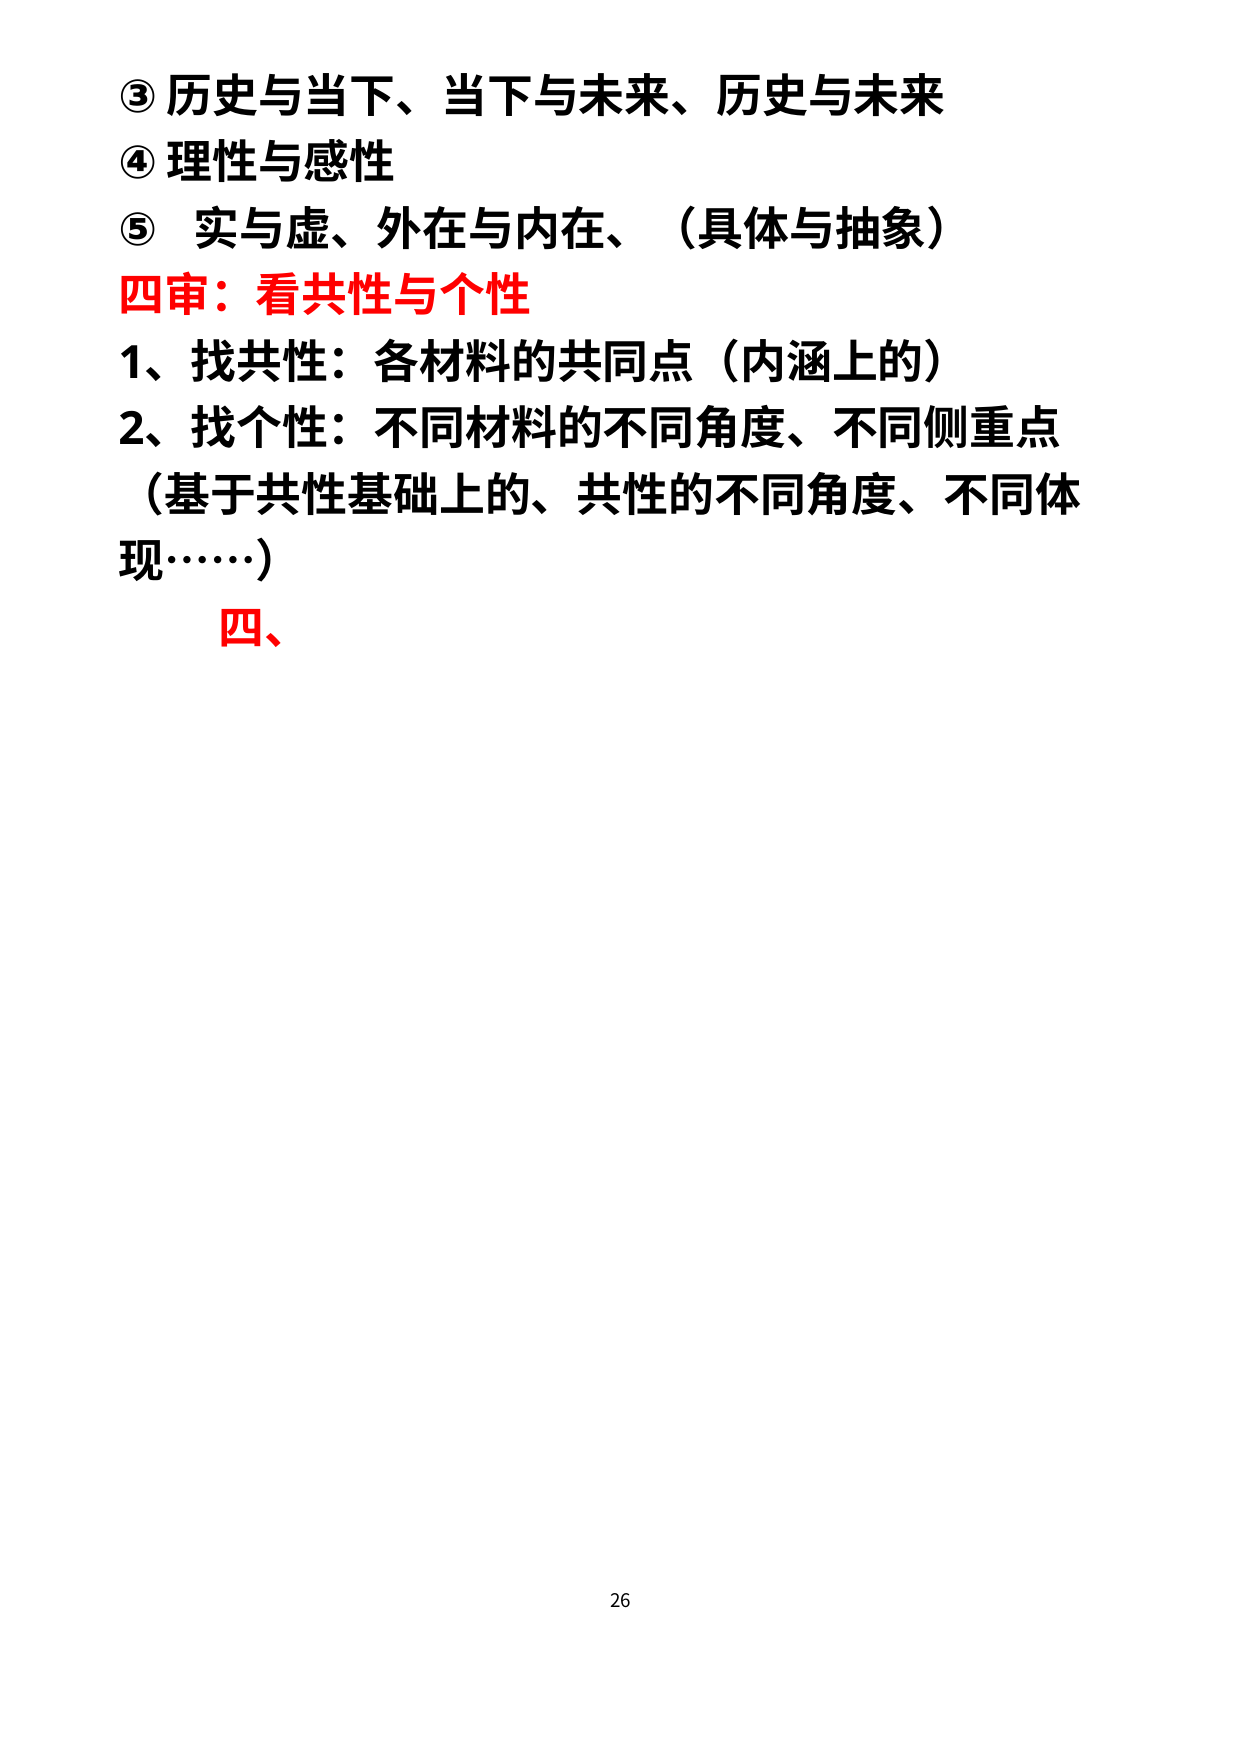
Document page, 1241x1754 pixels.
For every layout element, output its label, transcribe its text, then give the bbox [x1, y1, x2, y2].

text ④理性与感性 [118, 126, 1122, 192]
text ⑤ 实与虚、外在与内在、（具体与抽象） [118, 192, 1122, 259]
text 四、 [118, 591, 1122, 657]
text ③历史与当下、当下与未来、历史与未来 [118, 59, 1122, 126]
text 四审：看共性与个性 [118, 259, 1122, 325]
text 2、找个性：不同材料的不同角度、不同侧重点（基于共性基础上的、共性的不同角度、不同体现……） [118, 392, 1122, 591]
text 1、找共性：各材料的共同点（内涵上的） [118, 325, 1122, 392]
